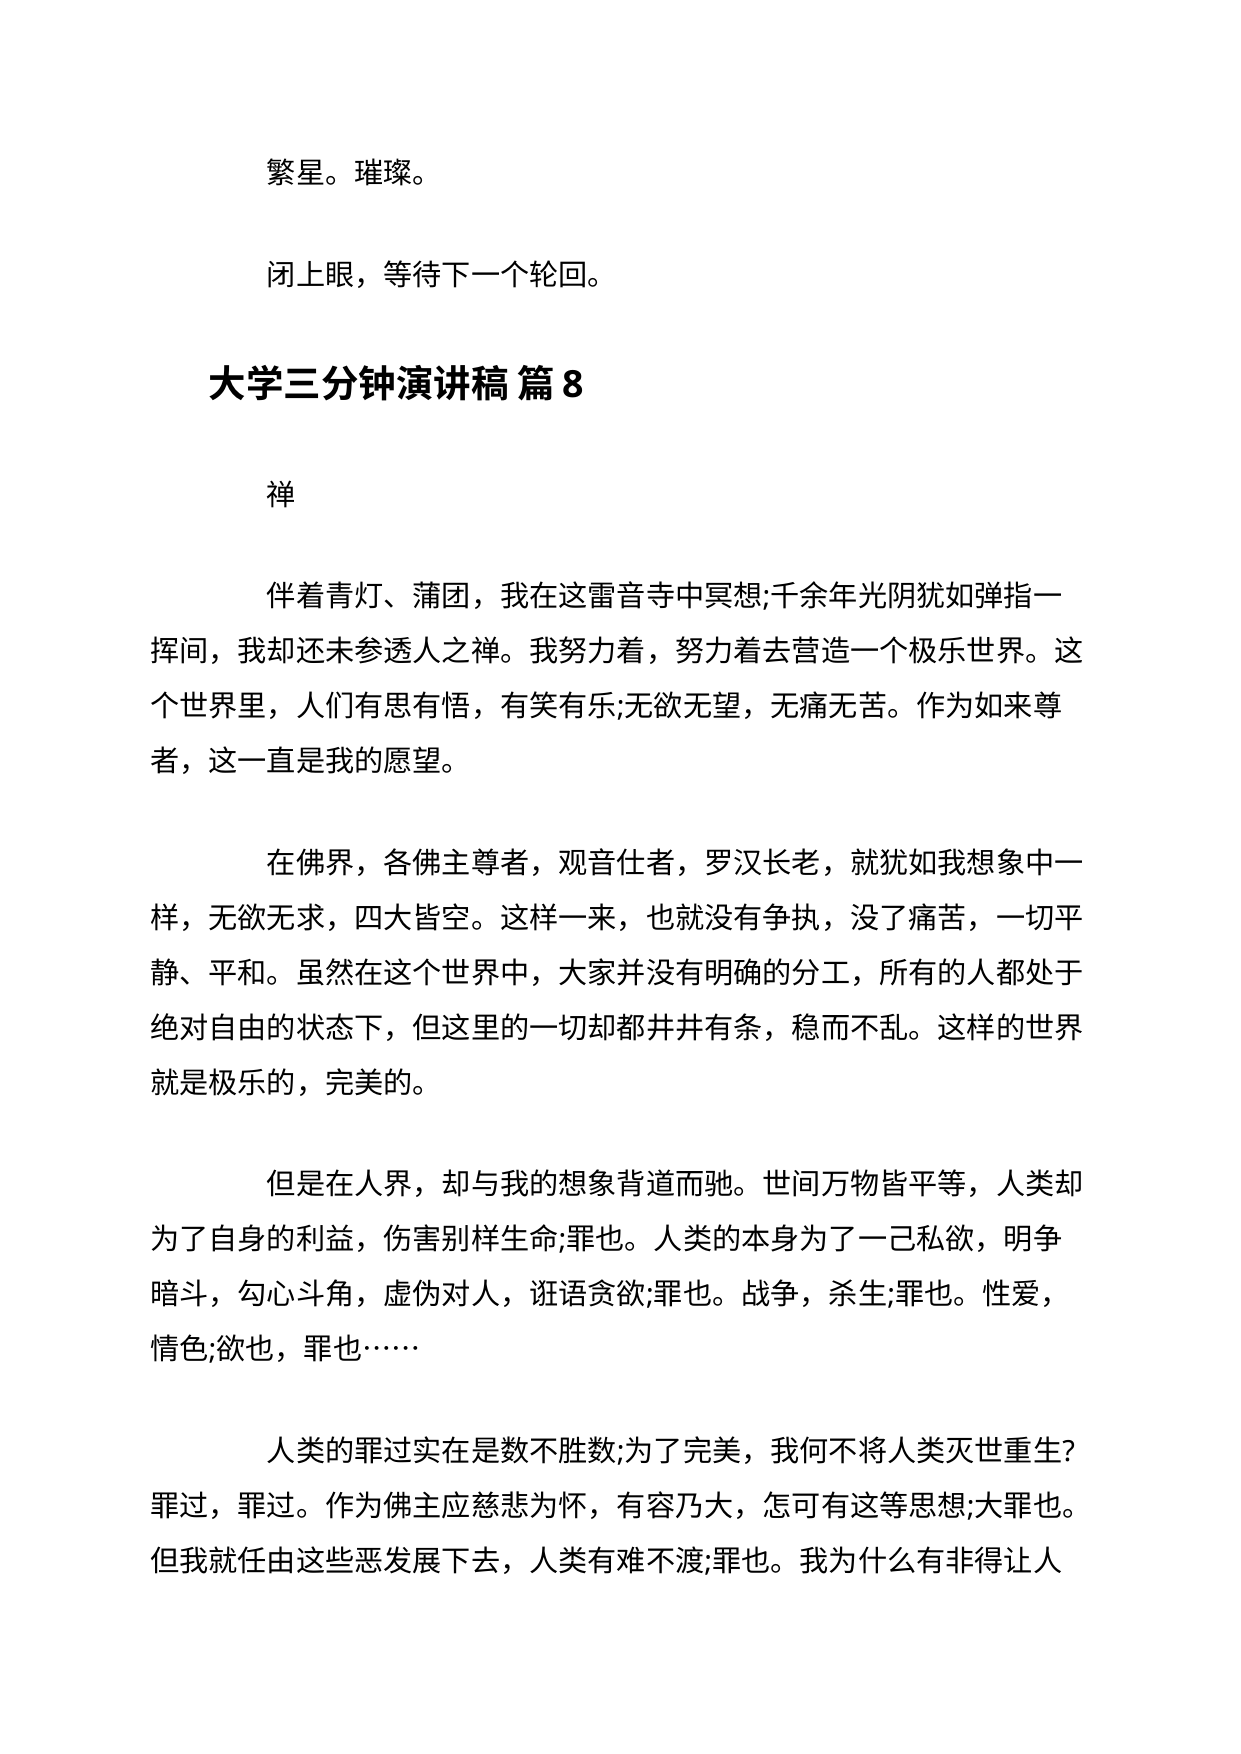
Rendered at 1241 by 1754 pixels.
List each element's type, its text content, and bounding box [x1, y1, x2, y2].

text 大学三分钟演讲稿 篇8 [150, 353, 1090, 408]
text 但是在人界，却与我的想象背道而驰。世间万物皆平等，人类却为了自身的利益，伤害别样生命;罪也。人类的本身为了一己私欲，明争暗斗，勾心斗角，虚伪对人，诳语贪欲;罪也。战争，杀生;罪也。性爱，情色;欲也，罪也…… [150, 1161, 1090, 1368]
text 伴着青灯、蒲团，我在这雷音寺中冥想;千余年光阴犹如弹指一挥间，我却还未参透人之禅。我努力着，努力着去营造一个极乐世界。这个世界里，人们有思有悟，有笑有乐;无欲无望，无痛无苦。作为如来尊者，这一直是我的愿望。 [150, 573, 1090, 780]
text 禅 [150, 471, 1090, 513]
text 在佛界，各佛主尊者，观音仕者，罗汉长老，就犹如我想象中一样，无欲无求，四大皆空。这样一来，也就没有争执，没了痛苦，一切平静、平和。虽然在这个世界中，大家并没有明确的分工，所有的人都处于绝对自由的状态下，但这里的一切却都井井有条，稳而不乱。这样的世界就是极乐的，完美的。 [150, 839, 1090, 1101]
text 闭上眼，等待下一个轮回。 [150, 252, 1090, 294]
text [150, 1428, 1090, 1580]
text 繁星。璀璨。 [150, 150, 1090, 192]
